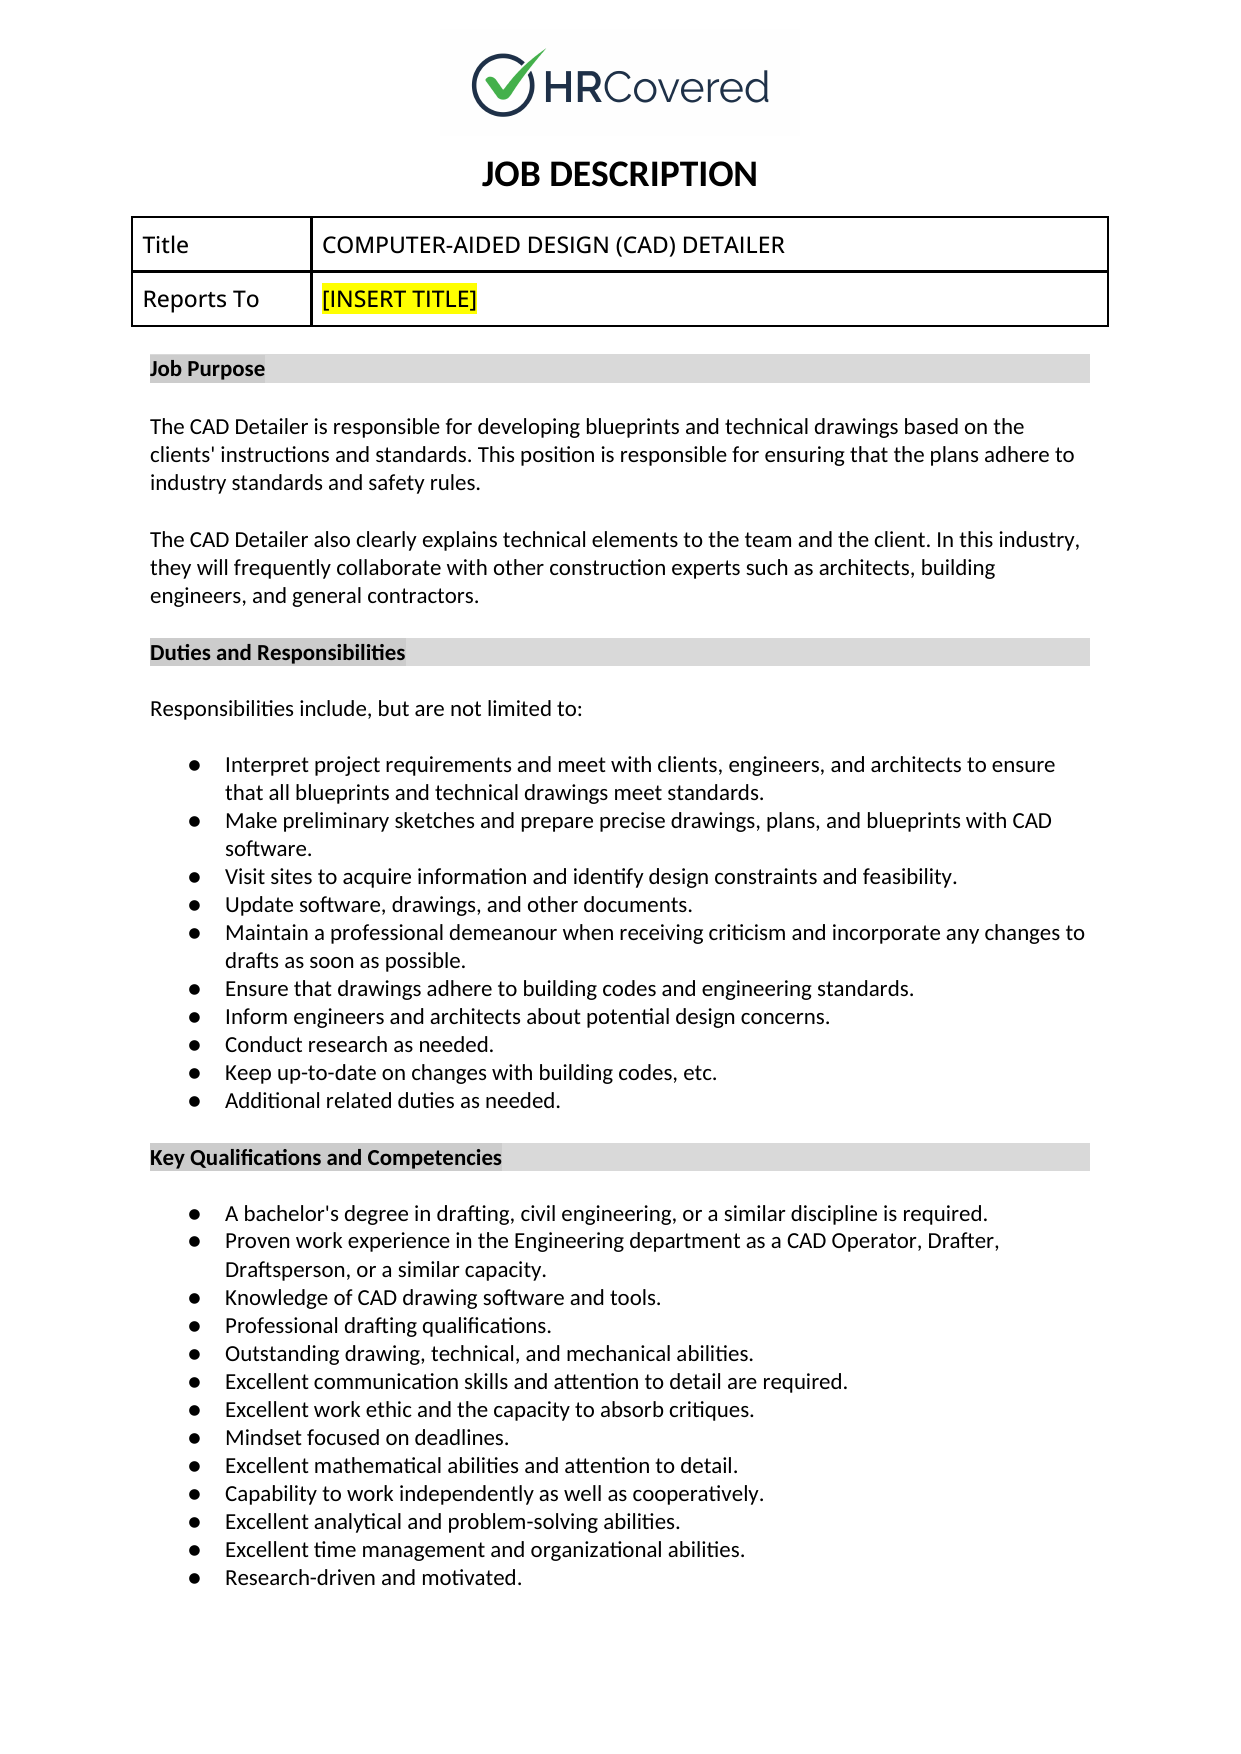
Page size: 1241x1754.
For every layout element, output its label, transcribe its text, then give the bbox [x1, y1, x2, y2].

list Professional drafting qualifications. [187, 1311, 1090, 1339]
list Capability to work independently as well as cooperatively. [187, 1479, 1090, 1507]
text The CAD Detailer is responsible for developing blueprints and technical drawings based on the clients' instructions and standards. This position is responsible for ensuring that the plans adhere to industry standards and safety rules. [150, 412, 1090, 496]
table_header Title [133, 218, 310, 270]
list Outstanding drawing, technical, and mechanical abilities. [187, 1339, 1090, 1367]
list Visit sites to acquire information and identify design constraints and feasibility. [187, 862, 1090, 890]
list Excellent analytical and problem-solving abilities. [187, 1507, 1090, 1535]
list Mindset focused on deadlines. [187, 1423, 1090, 1451]
list Ensure that drawings adhere to building codes and engineering standards. [187, 974, 1090, 1002]
list Inform engineers and architects about potential design concerns. [187, 1002, 1090, 1031]
list Conduct research as needed. [187, 1031, 1090, 1058]
list Make preliminary sketches and prepare precise drawings, plans, and blueprints with CAD software. [187, 806, 1090, 862]
list Additional related duties as needed. [187, 1087, 1090, 1114]
list Proven work experience in the Engineering department as a CAD Operator, Drafter, Draftsperson, or a similar capacity. [187, 1227, 1090, 1283]
list Knowledge of CAD drawing software and tools. [187, 1283, 1090, 1311]
list Keep up-to-date on changes with building codes, etc. [187, 1058, 1090, 1087]
text JOB DESCRIPTION [150, 150, 1090, 196]
list Excellent work ethic and the capacity to absorb critiques. [187, 1395, 1090, 1423]
list Research-driven and motivated. [187, 1563, 1090, 1591]
list Excellent mathematical abilities and attention to detail. [187, 1451, 1090, 1479]
list A bachelor's degree in drafting, civil engineering, or a similar discipline is required. [187, 1199, 1090, 1227]
text Job Purpose [150, 354, 1090, 383]
table_cell [INSERT TITLE] [313, 273, 1107, 324]
picture [439, 29, 801, 136]
list Maintain a professional demeanour when receiving criticism and incorporate any changes to drafts as soon as possible. [187, 918, 1090, 974]
list Interpret project requirements and meet with clients, engineers, and architects to ensure that all blueprints and technical drawings meet standards. [187, 750, 1090, 806]
text Duties and Responsibilities [406, 638, 1090, 666]
text The CAD Detailer also clearly explains technical elements to the team and the client. In this industry, they will frequently collaborate with other construction experts such as architects, building engineers, and general contractors. [150, 525, 1090, 609]
list Update software, drawings, and other documents. [187, 890, 1090, 918]
table_header COMPUTER-AIDED DESIGN (CAD) DETAILER [313, 218, 1107, 270]
list Excellent communication skills and attention to detail are required. [187, 1367, 1090, 1395]
text Responsibilities include, but are not limited to: [150, 694, 1090, 722]
list Excellent time management and organizational abilities. [187, 1535, 1090, 1563]
table_cell Reports To [133, 273, 310, 324]
text Key Qualifications and Competencies [502, 1143, 1090, 1171]
